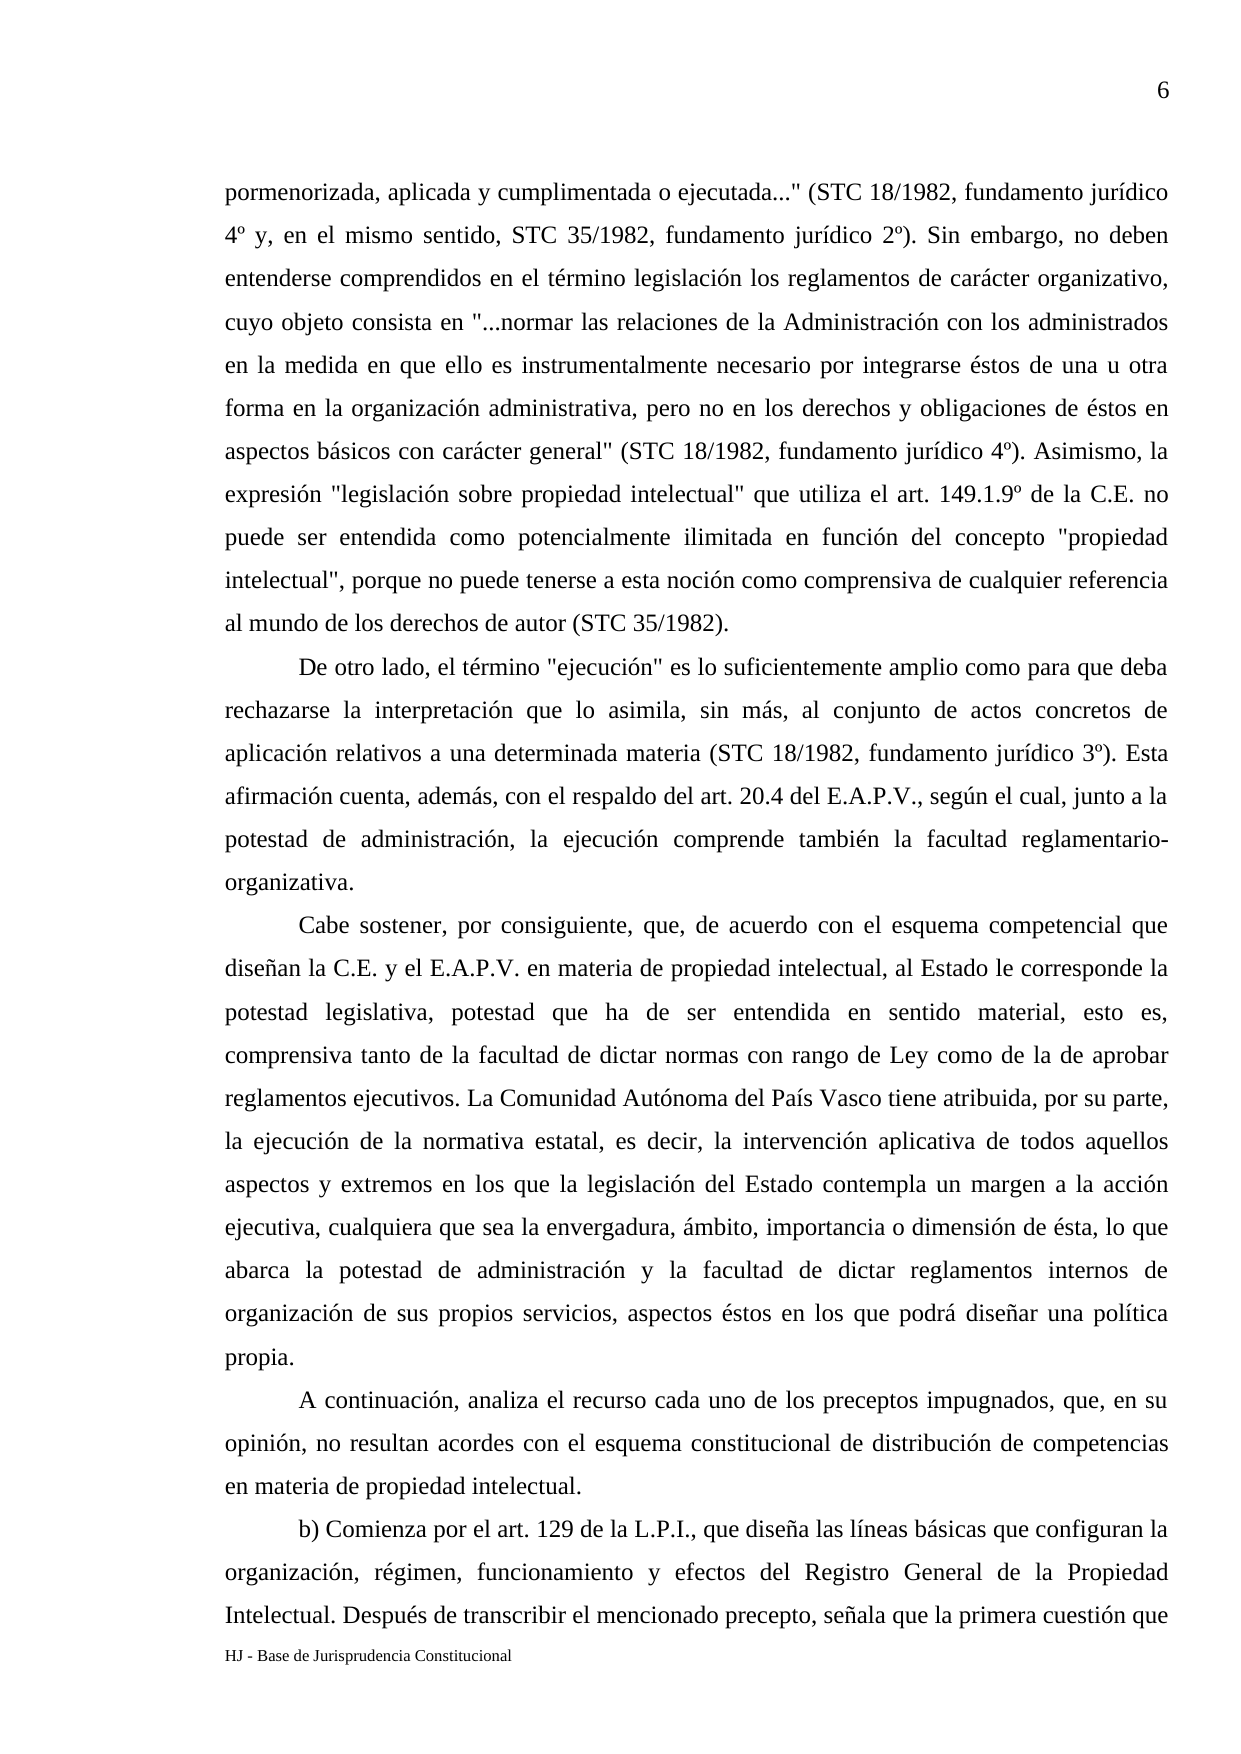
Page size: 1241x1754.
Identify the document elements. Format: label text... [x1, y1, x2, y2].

text Cabe sostener, por consiguiente, que, de acuerdo con el esquema competencial que diseñan la C.E. y el E.A.P.V. en materia de propiedad intelectual, al Estado le corresponde la potestad legislativa, potestad que ha de ser entendida en sentido material, esto es, comprensiva tanto de la facultad de dictar normas con rango de Ley como de la de aprobar reglamentos ejecutivos. La Comunidad Autónoma del País Vasco tiene atribuida, por su parte, la ejecución de la normativa estatal, es decir, la intervención aplicativa de todos aquellos aspectos y extremos en los que la legislación del Estado contempla un margen a la acción ejecutiva, cualquiera que sea la envergadura, ámbito, importancia o dimensión de ésta, lo que abarca la potestad de administración y la facultad de dictar reglamentos internos de organización de sus propios servicios, aspectos éstos en los que podrá diseñar una política propia. [224, 910, 1169, 1370]
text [224, 1514, 1169, 1629]
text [224, 177, 1169, 637]
text De otro lado, el término "ejecución" es lo suficientemente amplio como para que deba rechazarse la interpretación que lo asimila, sin más, al conjunto de actos concretos de aplicación relativos a una determinada materia (STC 18/1982, fundamento jurídico 3º). Esta afirmación cuenta, además, con el respaldo del art. 20.4 del E.A.P.V., según el cual, junto a la potestad de administración, la ejecución comprende también la facultad reglamentario- organizativa. [224, 652, 1169, 896]
text A continuación, analiza el recurso cada uno de los preceptos impugnados, que, en su opinión, no resultan acordes con el esquema constitucional de distribución de competencias en materia de propiedad intelectual. [224, 1385, 1169, 1500]
